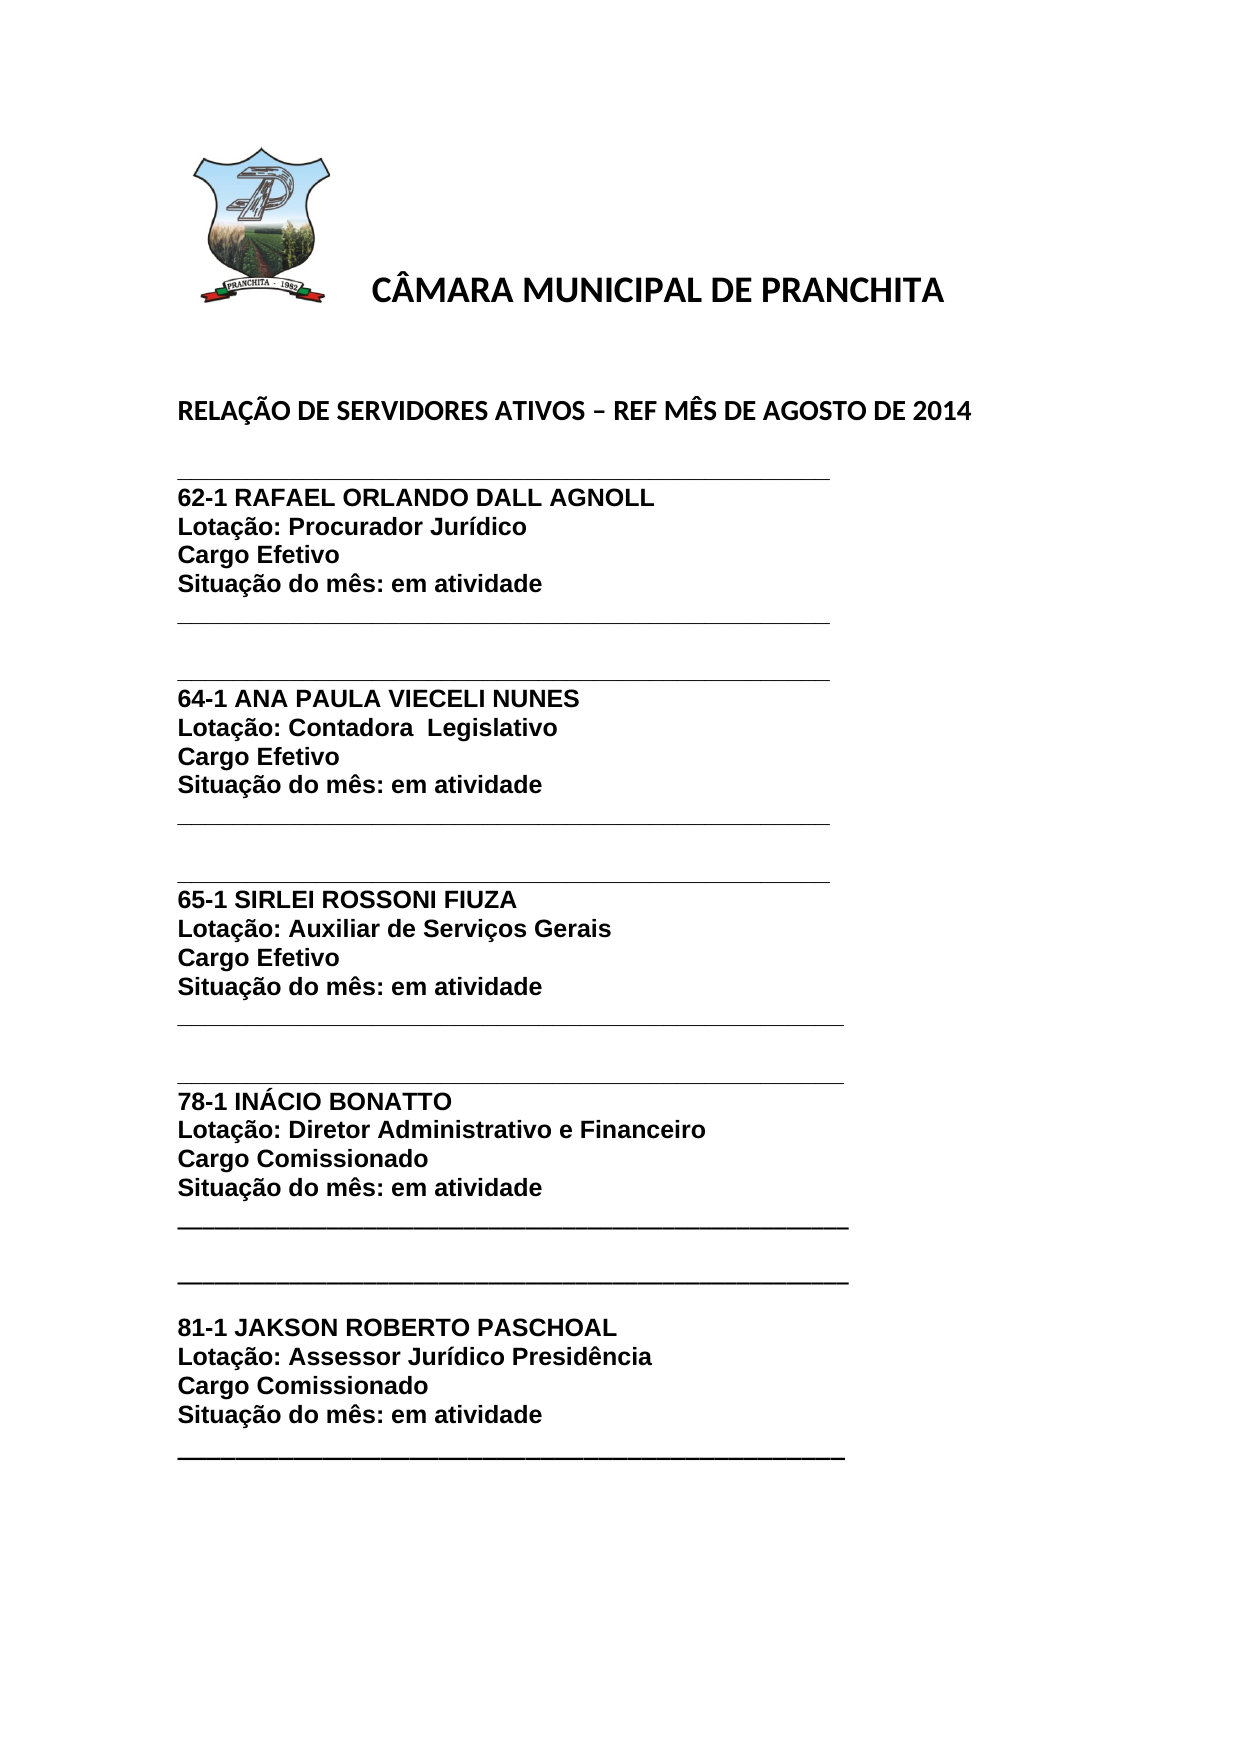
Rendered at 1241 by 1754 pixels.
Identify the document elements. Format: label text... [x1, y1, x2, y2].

text ________________________________________________ [177, 1000, 1063, 1029]
text Situação do mês: em atividade [177, 1173, 1063, 1202]
text RELAÇÃO DE SERVIDORES ATIVOS – REF MÊS DE AGOSTO DE 2014 [177, 392, 1063, 428]
text Lotação: Procurador Jurídico [177, 512, 1063, 540]
text ______________________________________________ [177, 1428, 1063, 1464]
text Cargo Comissionado [177, 1144, 1063, 1173]
text Lotação: Assessor Jurídico Presidência [177, 1342, 1063, 1371]
text 64-1 ANA PAULA VIECELI NUNES [177, 684, 1063, 713]
text Cargo Efetivo [177, 540, 1063, 569]
text Situação do mês: em atividade [177, 569, 1063, 598]
picture [192, 147, 331, 303]
text Cargo Efetivo [177, 943, 1063, 972]
text 81-1 JAKSON ROBERTO PASCHOAL [177, 1313, 1063, 1342]
text Situação do mês: em atividade [177, 972, 1063, 1000]
text Lotação: Auxiliar de Serviços Gerais [177, 914, 1063, 943]
text 62-1 RAFAEL ORLANDO DALL AGNOLL [177, 483, 1063, 512]
text Situação do mês: em atividade [177, 770, 1063, 799]
text CÂMARA MUNICIPAL DE PRANCHITA [177, 148, 1063, 312]
text 78-1 INÁCIO BONATTO [177, 1087, 1063, 1115]
text Lotação: Diretor Administrativo e Financeiro [177, 1115, 1063, 1144]
text _______________________________________________ [177, 799, 1063, 828]
text Lotação: Contadora Legislativo [177, 713, 1063, 742]
text Situação do mês: em atividade [177, 1399, 1063, 1428]
text ______________________________________________________ [177, 1257, 1063, 1288]
text ________________________________________________ [177, 1058, 1063, 1087]
text _______________________________________________ [177, 454, 1063, 483]
text Cargo Comissionado [177, 1371, 1063, 1399]
text ______________________________________________________ [177, 1202, 1063, 1232]
text _______________________________________________ [177, 598, 1063, 627]
text _______________________________________________ [177, 857, 1063, 885]
text Cargo Efetivo [177, 742, 1063, 770]
text _______________________________________________ [177, 655, 1063, 684]
text 65-1 SIRLEI ROSSONI FIUZA [177, 885, 1063, 914]
